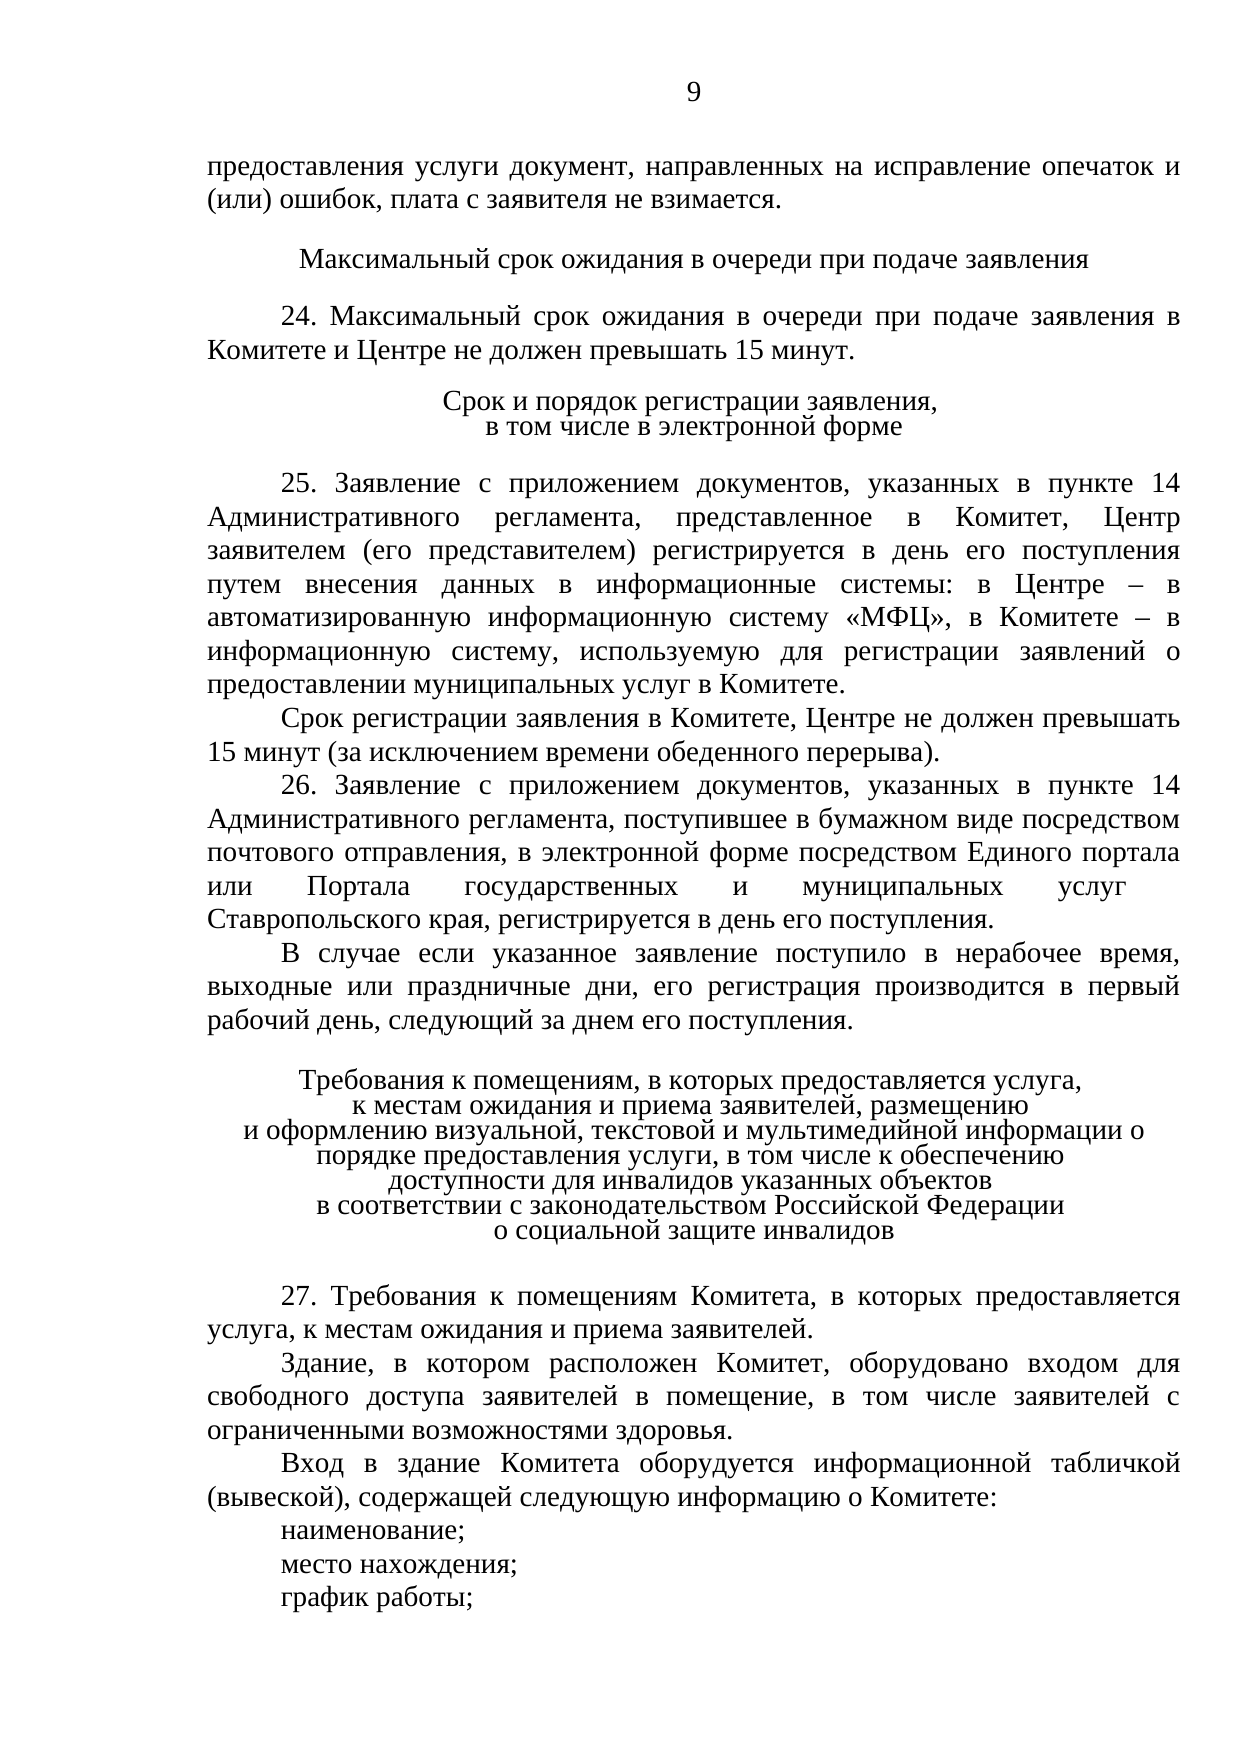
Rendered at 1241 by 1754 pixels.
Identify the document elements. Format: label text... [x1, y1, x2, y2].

text Срок и порядок регистрации заявления, в том числе в электронной форме [207, 390, 1181, 440]
text 27. Требования к помещениям Комитета, в которых предоставляется услуга, к местам ожидания и приема заявителей. [207, 1278, 1181, 1345]
text график работы; [207, 1579, 1181, 1613]
text В случае если указанное заявление поступило в нерабочее время, выходные или праздничные дни, его регистрация производится в первый рабочий день, следующий за днем его поступления. [207, 935, 1181, 1036]
text Срок регистрации заявления в Комитете, Центре не должен превышать 15 минут (за исключением времени обеденного перерыва). [207, 700, 1181, 767]
text Максимальный срок ожидания в очереди при подаче заявления [207, 248, 1181, 273]
text 26. Заявление с приложением документов, указанных в пункте 14 Административного регламента, поступившее в бумажном виде посредством почтового отправления, в электронной форме посредством Единого портала или Портала государственных и муниципальных услуг Ставропольского края, регистрируется в день его поступления. [207, 767, 1181, 935]
text наименование; [207, 1512, 1181, 1546]
text Требования к помещениям, в которых предоставляется услуга, к местам ожидания и приема заявителей, размещению и оформлению визуальной, текстовой и мультимедийной информации о порядке предоставления услуги, в том числе к обеспечению доступности для инвалидов указанных объектов в соответствии с законодательством Российской Федерации о социальной защите инвалидов [207, 1069, 1181, 1244]
text Здание, в котором расположен Комитет, оборудовано входом для свободного доступа заявителей в помещение, в том числе заявителей с ограниченными возможностями здоровья. [207, 1345, 1181, 1445]
text 24. Максимальный срок ожидания в очереди при подаче заявления в Комитете и Центре не должен превышать 15 минут. [207, 298, 1181, 365]
text место нахождения; [207, 1546, 1181, 1579]
text Вход в здание Комитета оборудуется информационной табличкой (вывеской), содержащей следующую информацию о Комитете: [207, 1445, 1181, 1512]
text 25. Заявление с приложением документов, указанных в пункте 14 Административного регламента, представленное в Комитет, Центр заявителем (его представителем) регистрируется в день его поступления путем внесения данных в информационные системы: в Центре – в автоматизированную информационную систему «МФЦ», в Комитете – в информационную систему, используемую для регистрации заявлений о предоставлении муниципальных услуг в Комитете. [207, 465, 1181, 700]
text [207, 148, 1181, 215]
